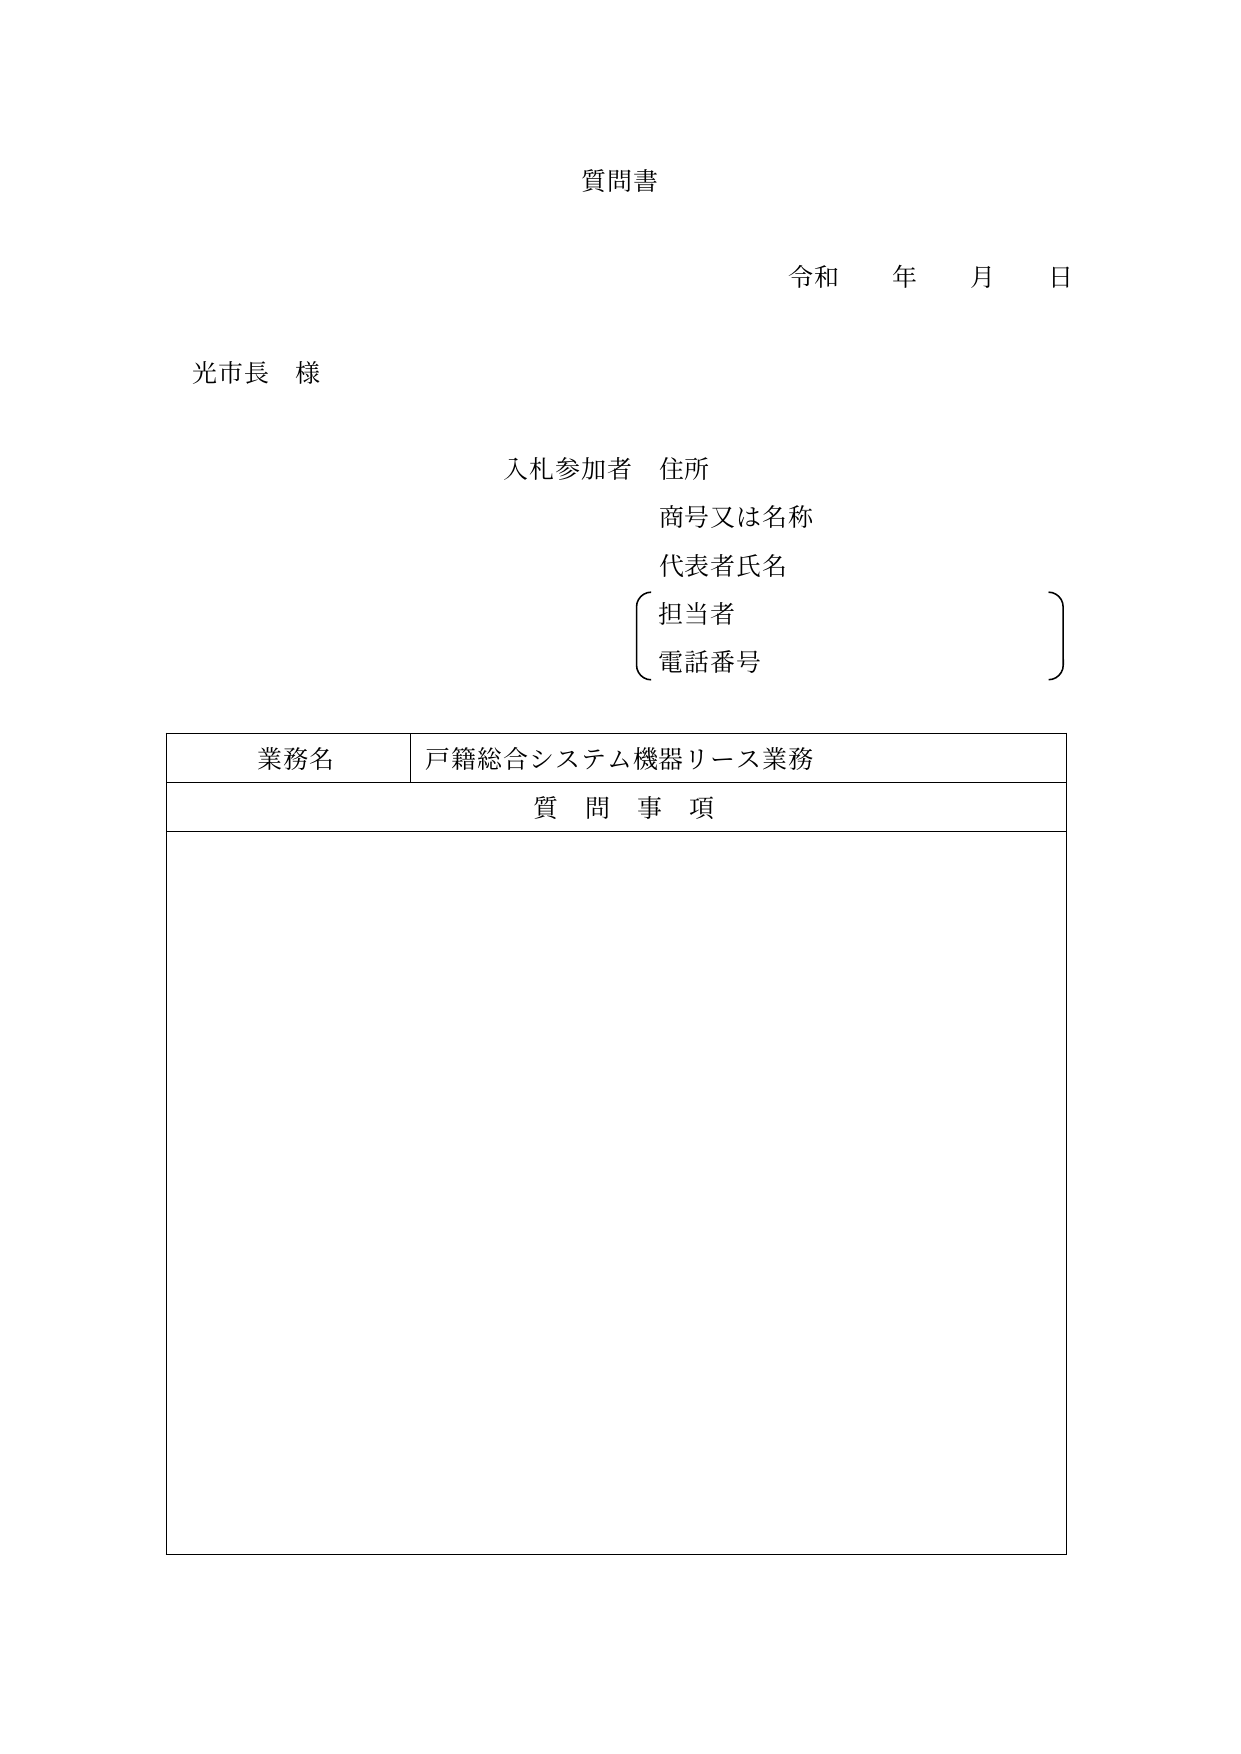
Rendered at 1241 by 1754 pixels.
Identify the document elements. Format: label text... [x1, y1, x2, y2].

text 質問書 [166, 155, 1074, 203]
text 電話番号 [166, 636, 1074, 684]
table_cell [167, 832, 1066, 1554]
text 光市長 様 [166, 348, 1074, 396]
text 令和 年 月 日 [166, 251, 1074, 299]
text 担当者 [166, 588, 1074, 636]
table_header 戸籍総合システム機器リース業務 [411, 734, 1066, 782]
text 商号又は名称 [166, 492, 1074, 540]
text 入札参加者 住所 [166, 444, 1074, 492]
text 代表者氏名 [166, 540, 1074, 588]
table_cell 質 問 事 項 [167, 783, 1066, 831]
table_header 業務名 [167, 734, 410, 782]
